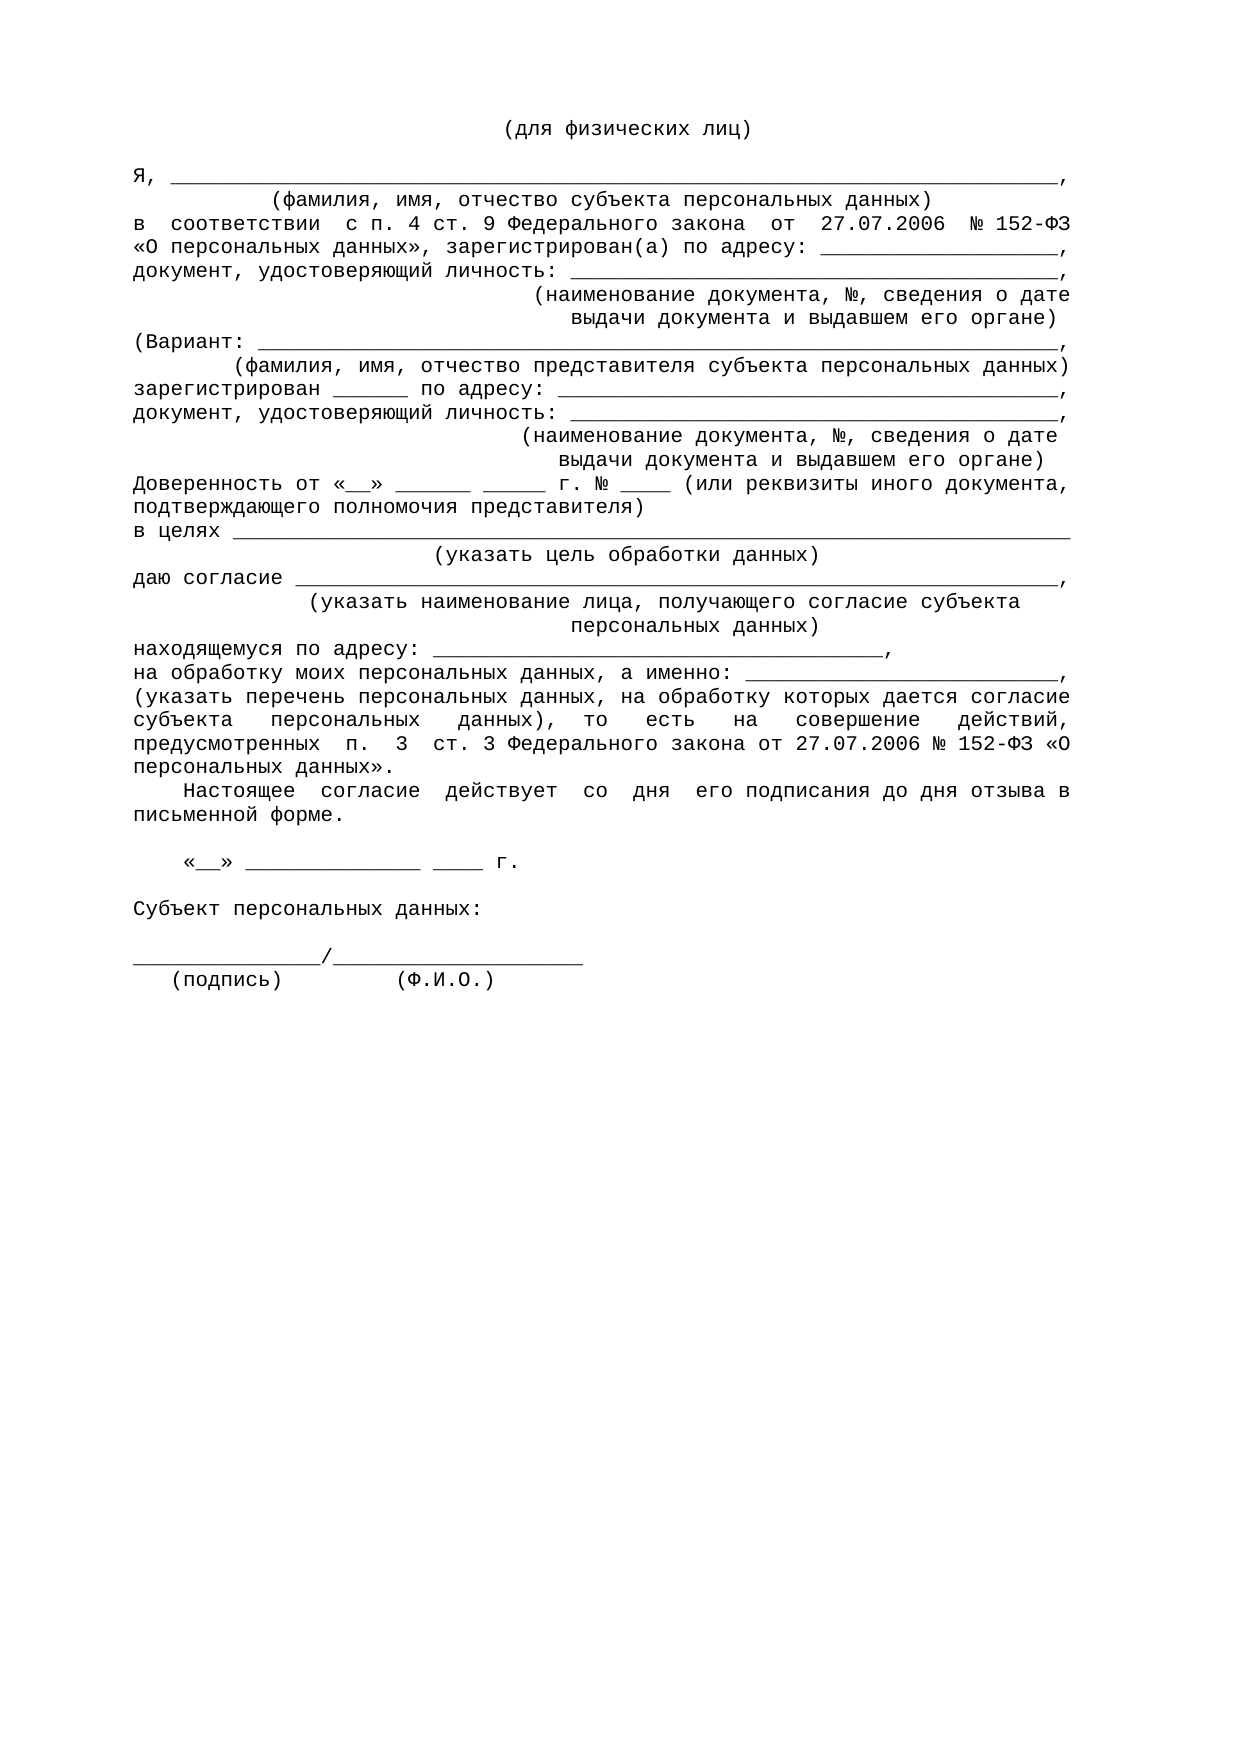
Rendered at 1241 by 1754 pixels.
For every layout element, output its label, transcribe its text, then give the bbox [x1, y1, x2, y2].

text Я, _______________________________________________________________________, [133, 165, 1122, 189]
text «О персональных данных», зарегистрирован(а) по адресу: ___________________, [133, 236, 1122, 260]
text на обработку моих персональных данных, а именно: _________________________, [133, 662, 1122, 686]
text (для физических лиц) [133, 118, 1122, 142]
text Доверенность от «__» ______ _____ г. № ____ (или реквизиты иного документа, [133, 473, 1122, 496]
text (указать наименование лица, получающего согласие субъекта [133, 591, 1122, 615]
text (наименование документа, №, сведения о дате [133, 284, 1122, 307]
text документ, удостоверяющий личность: _______________________________________, [133, 260, 1122, 284]
text выдачи документа и выдавшем его органе) [133, 449, 1122, 473]
text выдачи документа и выдавшем его органе) [133, 307, 1122, 331]
text письменной форме. [133, 804, 1122, 827]
text в соответствии с п. 4 ст. 9 Федерального закона от 27.07.2006 № 152-ФЗ [133, 213, 1122, 236]
text (указать перечень персональных данных, на обработку которых дается согласие [133, 686, 1122, 709]
text документ, удостоверяющий личность: _______________________________________, [133, 402, 1122, 426]
text «__» ______________ ____ г. [133, 851, 1122, 875]
text находящемуся по адресу: ____________________________________, [133, 638, 1122, 662]
text субъекта персональных данных), то есть на совершение действий, [133, 709, 1122, 733]
text персональных данных». [133, 757, 1122, 780]
text предусмотренных п. 3 ст. 3 Федерального закона от 27.07.2006 № 152-ФЗ «О [133, 733, 1122, 757]
text персональных данных) [133, 615, 1122, 638]
text Настоящее согласие действует со дня его подписания до дня отзыва в [133, 780, 1122, 804]
text зарегистрирован ______ по адресу: ________________________________________, [133, 378, 1122, 402]
text подтверждающего полномочия представителя) [133, 496, 1122, 520]
text _______________/____________________ [133, 946, 1122, 969]
text (указать цель обработки данных) [133, 544, 1122, 567]
text (подпись) (Ф.И.О.) [133, 969, 1122, 993]
text даю согласие _____________________________________________________________, [133, 567, 1122, 591]
text Субъект персональных данных: [133, 898, 1122, 922]
text (фамилия, имя, отчество представителя субъекта персональных данных) [133, 354, 1122, 378]
text (Вариант: ________________________________________________________________, [133, 331, 1122, 354]
text (наименование документа, №, сведения о дате [133, 426, 1122, 449]
text (фамилия, имя, отчество субъекта персональных данных) [133, 189, 1122, 213]
text в целях ___________________________________________________________________ [133, 520, 1122, 544]
